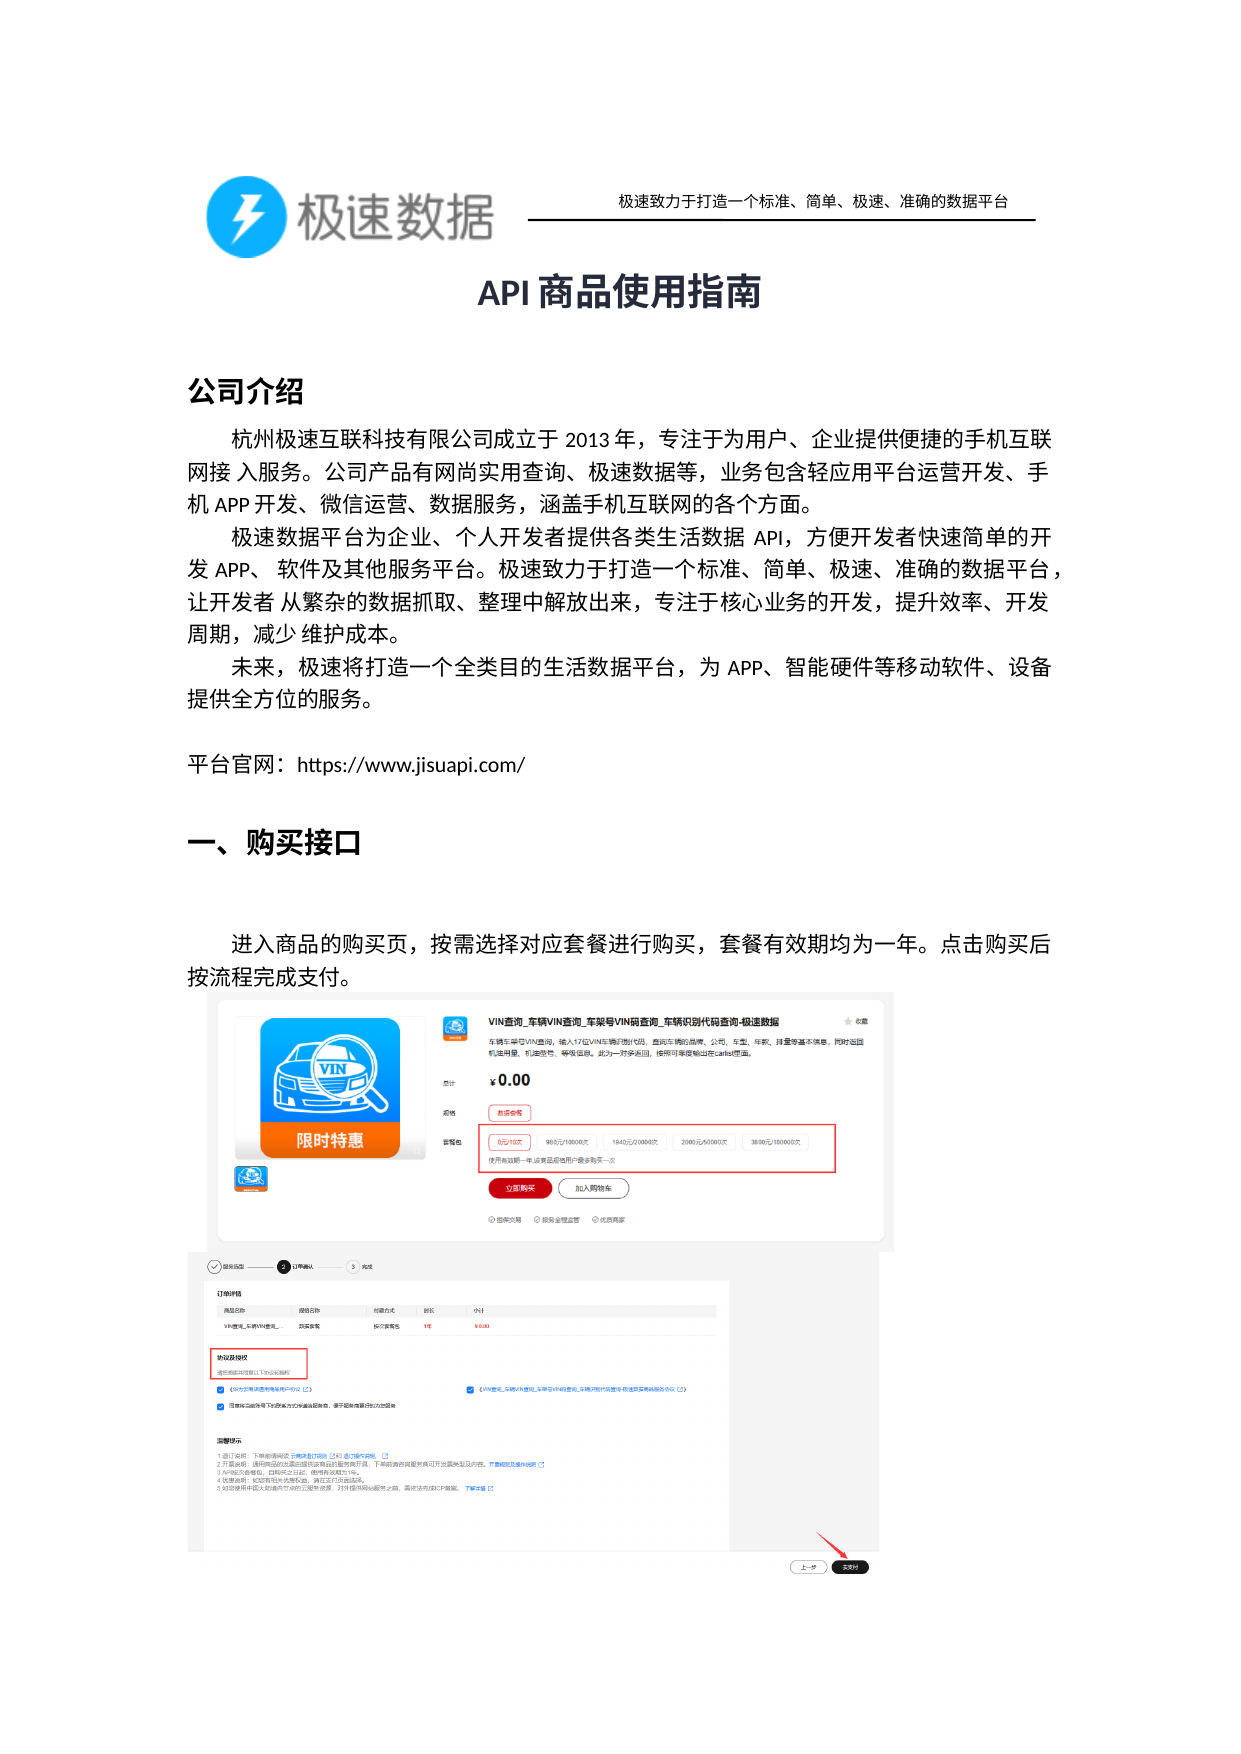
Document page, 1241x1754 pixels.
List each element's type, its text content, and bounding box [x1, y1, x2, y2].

text 公司介绍 [187, 357, 1053, 422]
text 极速数据平台为企业、个人开发者提供各类生活数据 API，方便开发者快速简单的开发 APP、 软件及其他服务平台。极速致力于打造一个标准、简单、极速、准确的数据平台，让开发者 从繁杂的数据抓取、整理中解放出来，专注于核心业务的开发，提升效率、开发周期，减少 维护成本。 [187, 519, 1053, 649]
list 进入商品的购买页，按需选择对应套餐进行购买，套餐有效期均为一年。点击购买后按流程完成支付。 [187, 927, 1053, 992]
subtitle 购买接口 [187, 809, 1053, 874]
picture [231, 195, 264, 244]
text 平台官网：https://www.jisuapi.com/ [187, 747, 1053, 779]
text 杭州极速互联科技有限公司成立于 2013 年，专注于为用户、企业提供便捷的手机互联网接 入服务。公司产品有网尚实用查询、极速数据等，业务包含轻应用平台运营开发、手机 APP 开发、微信运营、数据服务，涵盖手机互联网的各个方面。 [187, 422, 1053, 519]
text API商品使用指南 [187, 259, 1053, 324]
picture [249, 176, 501, 258]
text 未来，极速将打造一个全类目的生活数据平台，为 APP、智能硬件等移动软件、设备提供全方位的服务。 [187, 649, 1053, 714]
picture [206, 176, 245, 258]
picture [187, 992, 895, 1577]
